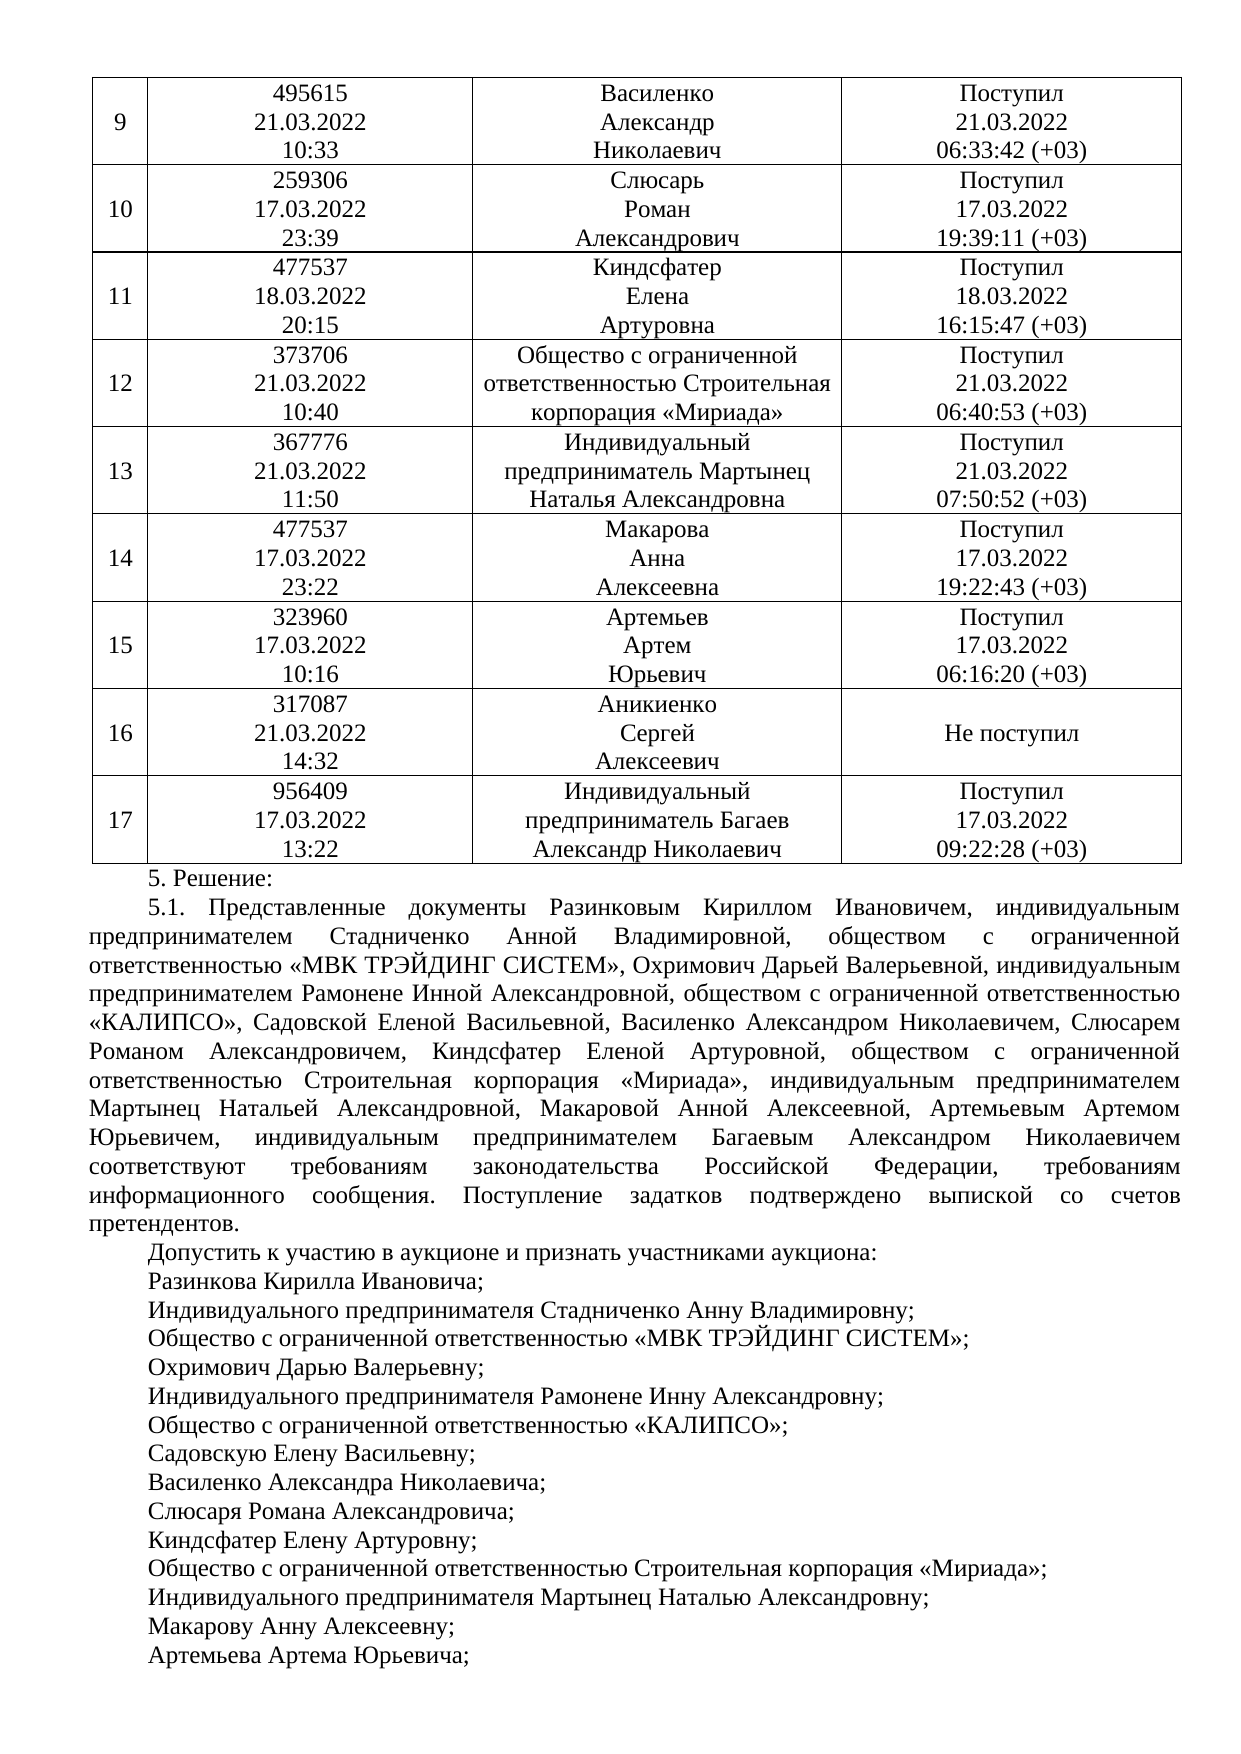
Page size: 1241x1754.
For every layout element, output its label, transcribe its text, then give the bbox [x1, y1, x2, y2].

table_cell Аникиенко Сергей Алексеевич [473, 689, 841, 775]
table_cell 17 [93, 776, 147, 862]
text Общество с ограниченной ответственностью Строительная корпорация «Мириада»; [89, 1553, 1181, 1582]
table_cell 367776 21.03.2022 11:50 [148, 427, 472, 513]
table_cell 9 [93, 78, 147, 164]
table_cell Поступил 21.03.2022 06:40:53 (+03) [842, 340, 1181, 426]
text Индивидуального предпринимателя Мартынец Наталью Александровну; [89, 1582, 1181, 1611]
table_cell 317087 21.03.2022 14:32 [148, 689, 472, 775]
table_cell Поступил 17.03.2022 06:16:20 (+03) [842, 602, 1181, 688]
text 5.1. Представленные документы Разинковым Кириллом Ивановичем, индивидуальным предпринимателем Стадниченко Анной Владимировной, обществом с ограниченной ответственностью «МВК ТРЭЙДИНГ СИСТЕМ», Охримович Дарьей Валерьевной, индивидуальным предпринимателем Рамонене Инной Александровной, обществом с ограниченной ответственностью «КАЛИПСО», Садовской Еленой Васильевной, Василенко Александром Николаевичем, Слюсарем Романом Александровичем, Киндсфатер Еленой Артуровной, обществом с ограниченной ответственностью Строительная корпорация «Мириада», индивидуальным предпринимателем Мартынец Натальей Александровной, Макаровой Анной Алексеевной, Артемьевым Артемом Юрьевичем, индивидуальным предпринимателем Багаевым Александром Николаевичем соответствуют требованиям законодательства Российской Федерации, требованиям информационного сообщения. Поступление задатков подтверждено выпиской со счетов претендентов. [89, 892, 1181, 1237]
table_cell 13 [93, 427, 147, 513]
text Допустить к участию в аукционе и признать участниками аукциона: [89, 1237, 1181, 1266]
table_cell 477537 18.03.2022 20:15 [148, 253, 472, 339]
table_cell Поступил 21.03.2022 06:33:42 (+03) [842, 78, 1181, 164]
table_cell Киндсфатер Елена Артуровна [473, 253, 841, 339]
table_cell Поступил 17.03.2022 19:22:43 (+03) [842, 514, 1181, 601]
table_cell 12 [93, 340, 147, 426]
table_cell 495615 21.03.2022 10:33 [148, 78, 472, 164]
text Общество с ограниченной ответственностью «МВК ТРЭЙДИНГ СИСТЕМ»; [89, 1323, 1181, 1352]
text 5. Решение: [89, 863, 1181, 892]
table_cell 10 [93, 165, 147, 251]
table_cell 259306 17.03.2022 23:39 [148, 165, 472, 251]
table_cell Индивидуальный предприниматель Мартынец Наталья Александровна [473, 427, 841, 513]
text Слюсаря Романа Александровича; [89, 1496, 1181, 1525]
text Артемьева Артема Юрьевича; [89, 1640, 1181, 1668]
table_cell 14 [93, 514, 147, 601]
table_cell 11 [93, 253, 147, 339]
text Василенко Александра Николаевича; [89, 1467, 1181, 1496]
text Разинкова Кирилла Ивановича; [89, 1266, 1181, 1295]
table_cell 956409 17.03.2022 13:22 [148, 776, 472, 862]
table_cell Не поступил [842, 689, 1181, 775]
table_cell 16 [93, 689, 147, 775]
table_cell Артемьев Артем Юрьевич [473, 602, 841, 688]
text Индивидуального предпринимателя Стадниченко Анну Владимировну; [89, 1295, 1181, 1323]
table_cell 373706 21.03.2022 10:40 [148, 340, 472, 426]
text Киндсфатер Елену Артуровну; [89, 1525, 1181, 1553]
text Индивидуального предпринимателя Рамонене Инну Александровну; [89, 1381, 1181, 1410]
table_cell Индивидуальный предприниматель Багаев Александр Николаевич [473, 776, 841, 862]
text Охримович Дарью Валерьевну; [89, 1352, 1181, 1381]
table_cell Василенко Александр Николаевич [473, 78, 841, 164]
table_cell Поступил 17.03.2022 09:22:28 (+03) [842, 776, 1181, 862]
table_cell Слюсарь Роман Александрович [473, 165, 841, 251]
table_cell 15 [93, 602, 147, 688]
table_cell 477537 17.03.2022 23:22 [148, 514, 472, 601]
text Общество с ограниченной ответственностью «КАЛИПСО»; [89, 1410, 1181, 1438]
text Макарову Анну Алексеевну; [89, 1611, 1181, 1640]
text Садовскую Елену Васильевну; [89, 1438, 1181, 1467]
table_cell 323960 17.03.2022 10:16 [148, 602, 472, 688]
table_cell Общество с ограниченной ответственностью Строительная корпорация «Мириада» [473, 340, 841, 426]
table_cell Макарова Анна Алексеевна [473, 514, 841, 601]
table_cell Поступил 17.03.2022 19:39:11 (+03) [842, 165, 1181, 251]
table_cell Поступил 18.03.2022 16:15:47 (+03) [842, 253, 1181, 339]
table_cell Поступил 21.03.2022 07:50:52 (+03) [842, 427, 1181, 513]
